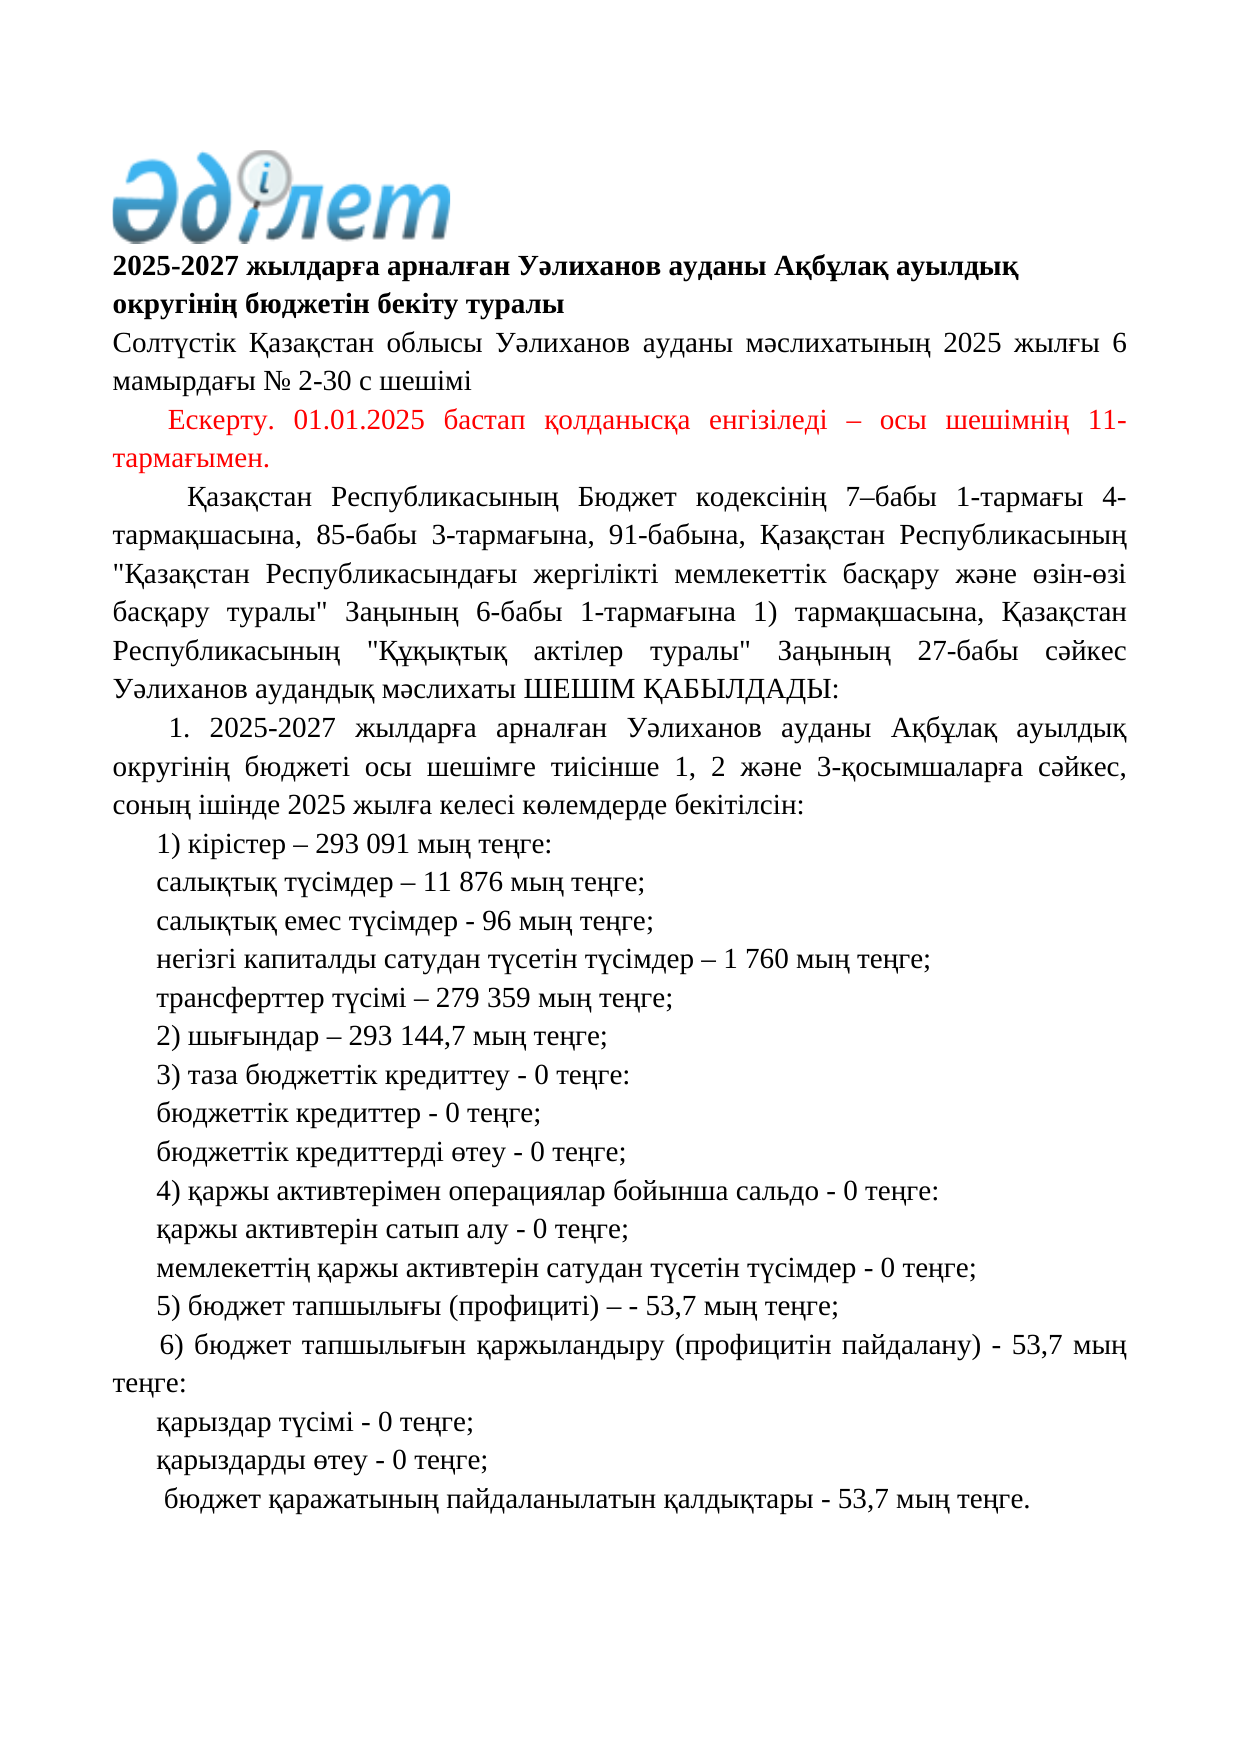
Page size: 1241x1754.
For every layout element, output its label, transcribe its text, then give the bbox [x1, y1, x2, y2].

text 3) таза бюджеттік кредиттеу - 0 теңге: [112, 1057, 1128, 1091]
text салықтық емес түсімдер - 96 мың теңге; [112, 903, 1128, 936]
text 2) шығындар – 293 144,7 мың теңге; [112, 1018, 1128, 1052]
text 2025-2027 жылдарға арналған Уәлиханов ауданы Ақбұлақ ауылдық округінің бюджетін бекіту туралы [112, 248, 1128, 320]
text қарыздар түсімі - 0 теңге; [112, 1404, 1128, 1437]
picture [112, 150, 451, 244]
text 5) бюджет тапшылығы (профициті) – - 53,7 мың теңге; [112, 1288, 1128, 1322]
text қарыздарды өтеу - 0 теңге; [112, 1442, 1128, 1476]
text қаржы активтерін сатып алу - 0 теңге; [112, 1211, 1128, 1245]
text бюджет қаражатының пайдаланылатын қалдықтары - 53,7 мың теңге. [112, 1481, 1128, 1514]
text негізгі капиталды сатудан түсетін түсімдер – 1 760 мың теңге; [112, 941, 1128, 975]
text мемлекеттің қаржы активтерін сатудан түсетін түсімдер - 0 теңге; [112, 1250, 1128, 1283]
text 1) кірістер – 293 091 мың теңге: [112, 826, 1128, 859]
text Қазақстан Республикасының Бюджет кодексінің 7–бабы 1-тармағы 4-тармақшасына, 85-бабы 3-тармағына, 91-бабына, Қазақстан Республикасының "Қазақстан Республикасындағы жергілікті мемлекеттік басқару және өзін-өзі басқару туралы" Заңының 6-бабы 1-тармағына 1) тармақшасына, Қазақстан Республикасының "Құқықтық актілер туралы" Заңының 27-бабы сәйкес Уәлиханов аудандық мәслихаты ШЕШІМ ҚАБЫЛДАДЫ: [112, 479, 1128, 705]
text Ескерту. 01.01.2025 бастап қолданысқа енгізіледі – осы шешімнің 11-тармағымен. [112, 402, 1128, 474]
text 1. 2025-2027 жылдарға арналған Уәлиханов ауданы Ақбұлақ ауылдық округінің бюджеті осы шешімге тиісінше 1, 2 және 3-қосымшаларға сәйкес, соның ішінде 2025 жылға келесі көлемдерде бекітілсін: [112, 710, 1128, 821]
text бюджеттік кредиттер - 0 теңге; [112, 1096, 1128, 1129]
text бюджеттік кредиттерді өтеу - 0 теңге; [112, 1134, 1128, 1168]
text салықтық түсімдер – 11 876 мың теңге; [112, 864, 1128, 898]
text трансферттер түсімі – 279 359 мың теңге; [112, 980, 1128, 1013]
text Солтүстік Қазақстан облысы Уәлиханов ауданы мәслихатының 2025 жылғы 6 мамырдағы № 2-30 с шешімі [112, 325, 1128, 397]
text 4) қаржы активтерімен операциялар бойынша сальдо - 0 теңге: [112, 1173, 1128, 1206]
text 6) бюджет тапшылығын қаржыландыру (профицитін пайдалану) - 53,7 мың теңге: [112, 1327, 1128, 1399]
